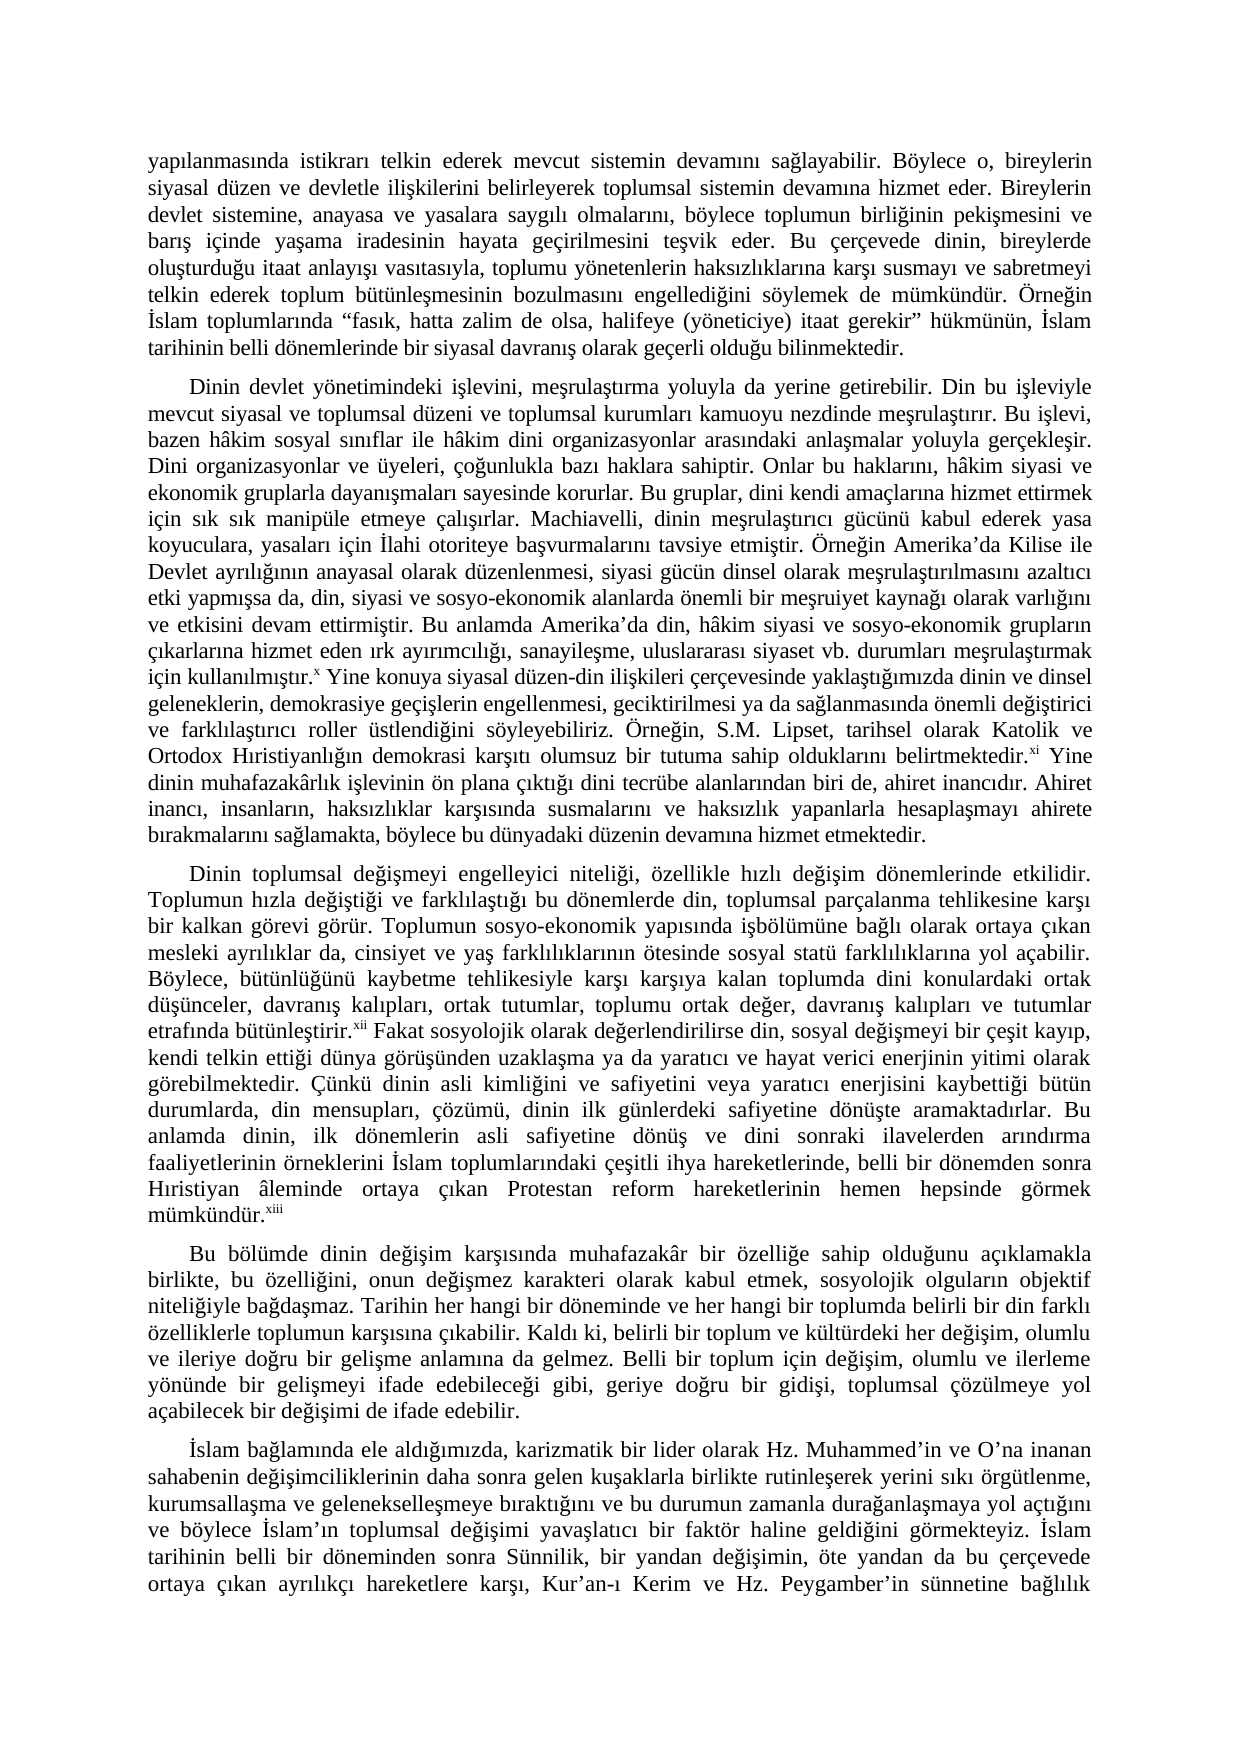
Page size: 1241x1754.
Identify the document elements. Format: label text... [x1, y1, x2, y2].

text Dinin toplumsal değişmeyi engelleyici niteliği, özellikle hızlı değişim dönemlerinde etkilidir. Toplumun hızla değiştiği ve farklılaştığı bu dönemlerde din, toplumsal parçalanma tehlikesine karşı bir kalkan görevi görür. Toplumun sosyo-ekonomik yapısında işbölümüne bağlı olarak ortaya çıkan mesleki ayrılıklar da, cinsiyet ve yaş farklılıklarının ötesinde sosyal statü farklılıklarına yol açabilir. Böylece, bütünlüğünü kaybetme tehlikesiyle karşı karşıya kalan toplumda dini konulardaki ortak düşünceler, davranış kalıpları, ortak tutumlar, toplumu ortak değer, davranış kalıpları ve tutumlar etrafında bütünleştirir. Fakat sosyolojik olarak değerlendirilirse din, sosyal değişmeyi bir çeşit kayıp, kendi telkin ettiği dünya görüşünden uzaklaşma ya da yaratıcı ve hayat verici enerjinin yitimi olarak görebilmektedir. Çünkü dinin asli kimliğini ve safiyetini veya yaratıcı enerjisini kaybettiği bütün durumlarda, din mensupları, çözümü, dinin ilk günlerdeki safiyetine dönüşte aramaktadırlar. Bu anlamda dinin, ilk dönemlerin asli safiyetine dönüş ve dini sonraki ilavelerden arındırma faaliyetlerinin örneklerini İslam toplumlarındaki çeşitli ihya hareketlerinde, belli bir dönemden sonra Hıristiyan âleminde ortaya çıkan Protestan reform hareketlerinin hemen hepsinde görmek mümkündür. [148, 860, 1093, 1228]
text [148, 148, 1093, 361]
text Bu bölümde dinin değişim karşısında muhafazakâr bir özelliğe sahip olduğunu açıklamakla birlikte, bu özelliğini, onun değişmez karakteri olarak kabul etmek, sosyolojik olguların objektif niteliğiyle bağdaşmaz. Tarihin her hangi bir döneminde ve her hangi bir toplumda belirli bir din farklı özelliklerle toplumun karşısına çıkabilir. Kaldı ki, belirli bir toplum ve kültürdeki her değişim, olumlu ve ileriye doğru bir gelişme anlamına da gelmez. Belli bir toplum için değişim, olumlu ve ilerleme yönünde bir gelişmeyi ifade edebileceği gibi, geriye doğru bir gidişi, toplumsal çözülmeye yol açabilecek bir değişimi de ifade edebilir. [148, 1240, 1093, 1424]
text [148, 1437, 1093, 1597]
text Dinin devlet yönetimindeki işlevini, meşrulaştırma yoluyla da yerine getirebilir. Din bu işleviyle mevcut siyasal ve toplumsal düzeni ve toplumsal kurumları kamuoyu nezdinde meşrulaştırır. Bu işlevi, bazen hâkim sosyal sınıflar ile hâkim dini organizasyonlar arasındaki anlaşmalar yoluyla gerçekleşir. Dini organizasyonlar ve üyeleri, çoğunlukla bazı haklara sahiptir. Onlar bu haklarını, hâkim siyasi ve ekonomik gruplarla dayanışmaları sayesinde korurlar. Bu gruplar, dini kendi amaçlarına hizmet ettirmek için sık sık manipüle etmeye çalışırlar. Machiavelli, dinin meşrulaştırıcı gücünü kabul ederek yasa koyuculara, yasaları için İlahi otoriteye başvurmalarını tavsiye etmiştir. Örneğin Amerika’da Kilise ile Devlet ayrılığının anayasal olarak düzenlenmesi, siyasi gücün dinsel olarak meşrulaştırılmasını azaltıcı etki yapmışsa da, din, siyasi ve sosyo-ekonomik alanlarda önemli bir meşruiyet kaynağı olarak varlığını ve etkisini devam ettirmiştir. Bu anlamda Amerika’da din, hâkim siyasi ve sosyo-ekonomik grupların çıkarlarına hizmet eden ırk ayırımcılığı, sanayileşme, uluslararası siyaset vb. durumları meşrulaştırmak için kullanılmıştır. Yine konuya siyasal düzen-din ilişkileri çerçevesinde yaklaştığımızda dinin ve dinsel geleneklerin, demokrasiye geçişlerin engellenmesi, geciktirilmesi ya da sağlanmasında önemli değiştirici ve farklılaştırıcı roller üstlendiğini söyleyebiliriz. Örneğin, S.M. Lipset, tarihsel olarak Katolik ve Ortodox Hıristiyanlığın demokrasi karşıtı olumsuz bir tutuma sahip olduklarını belirtmektedir. Yine dinin muhafazakârlık işlevinin ön plana çıktığı dini tecrübe alanlarından biri de, ahiret inancıdır. Ahiret inancı, insanların, haksızlıklar karşısında susmalarını ve haksızlık yapanlarla hesaplaşmayı ahirete bırakmalarını sağlamakta, böylece bu dünyadaki düzenin devamına hizmet etmektedir. [148, 373, 1093, 848]
